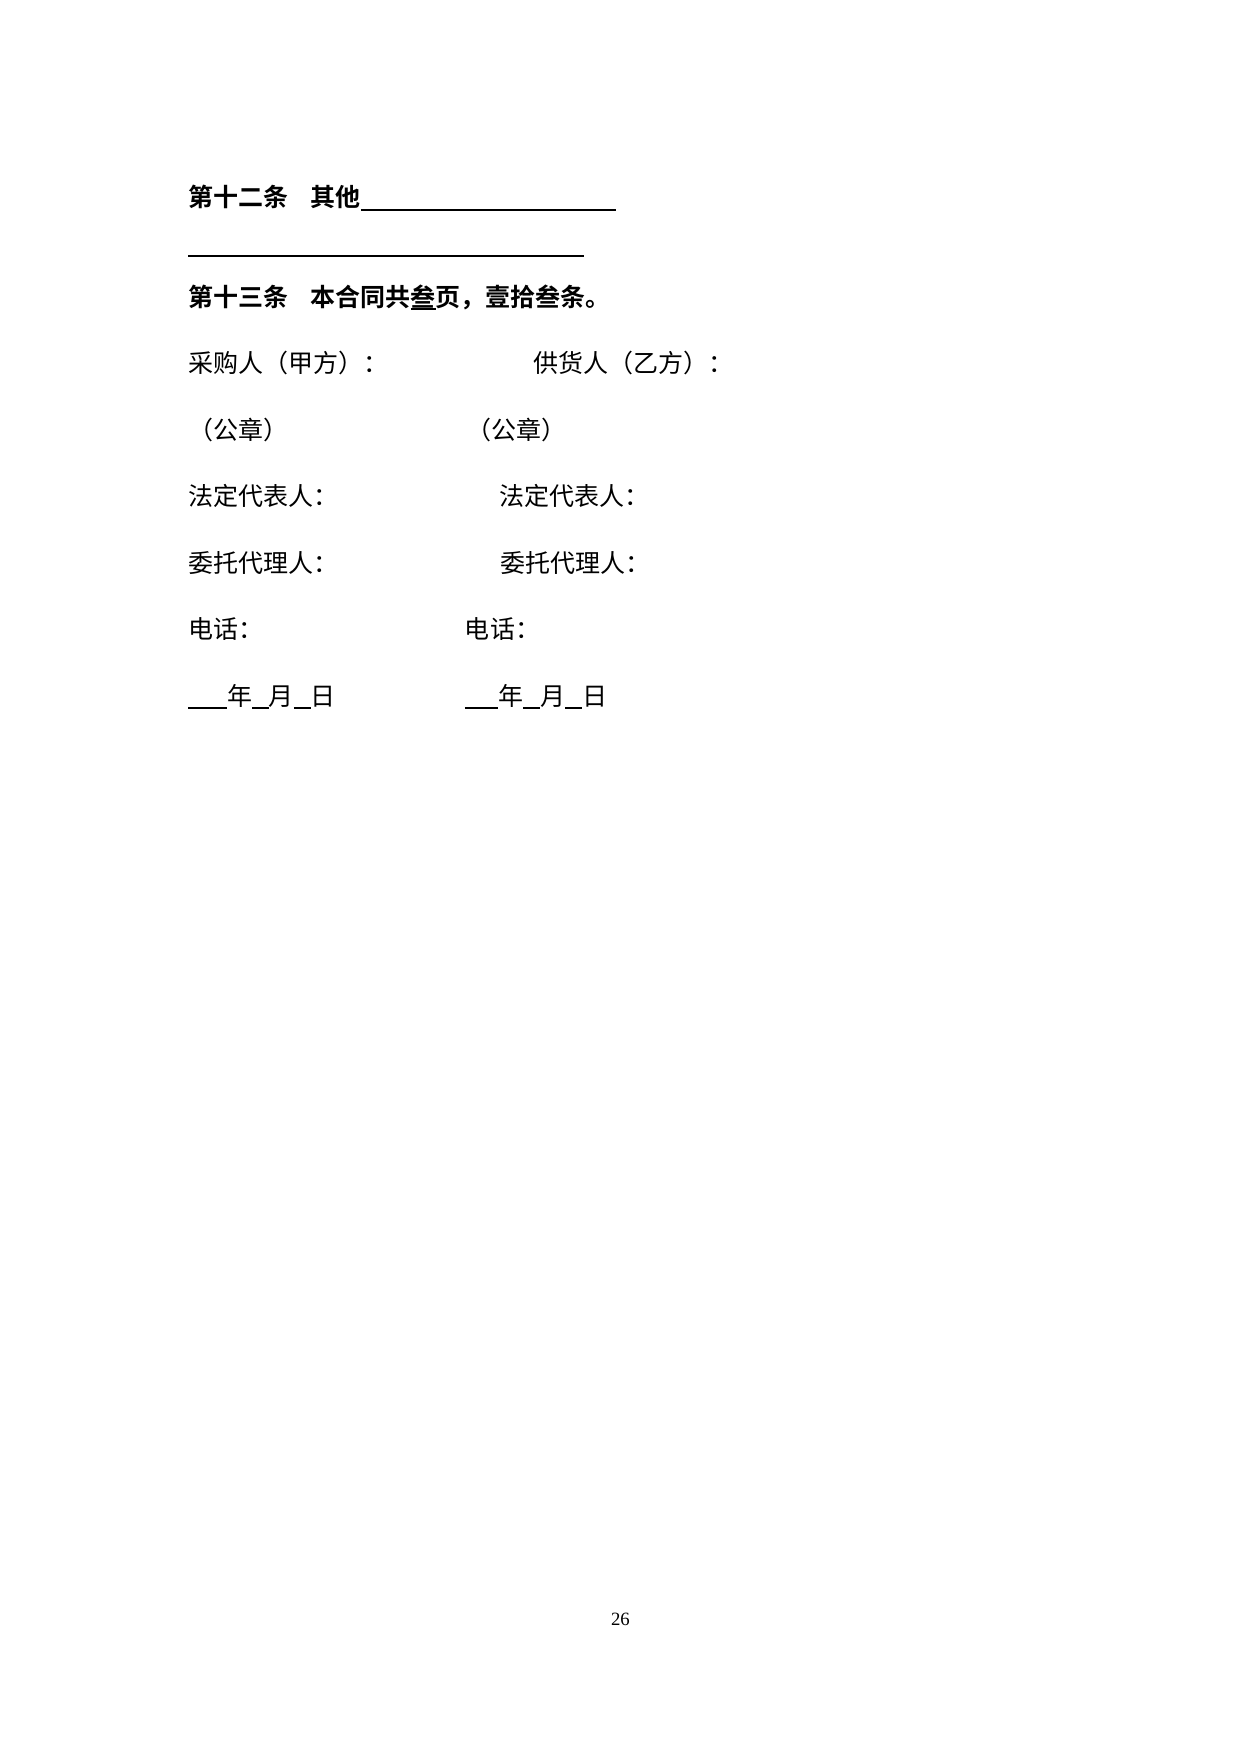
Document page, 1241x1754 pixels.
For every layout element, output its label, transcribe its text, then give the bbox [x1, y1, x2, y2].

text 第十二条 其他 [188, 162, 1052, 229]
text 电话： 电话： [188, 594, 1052, 661]
text （公章） （公章） [188, 395, 1052, 462]
text 第十三条 本合同共叁页，壹拾叁条。 [188, 262, 1052, 329]
text 采购人（甲方）： 供货人（乙方）： [188, 329, 1052, 395]
text 委托代理人： 委托代理人： [188, 528, 1052, 594]
text 法定代表人： 法定代表人： [188, 462, 1052, 528]
text 年 月 日 年 月 日 [188, 661, 1052, 727]
